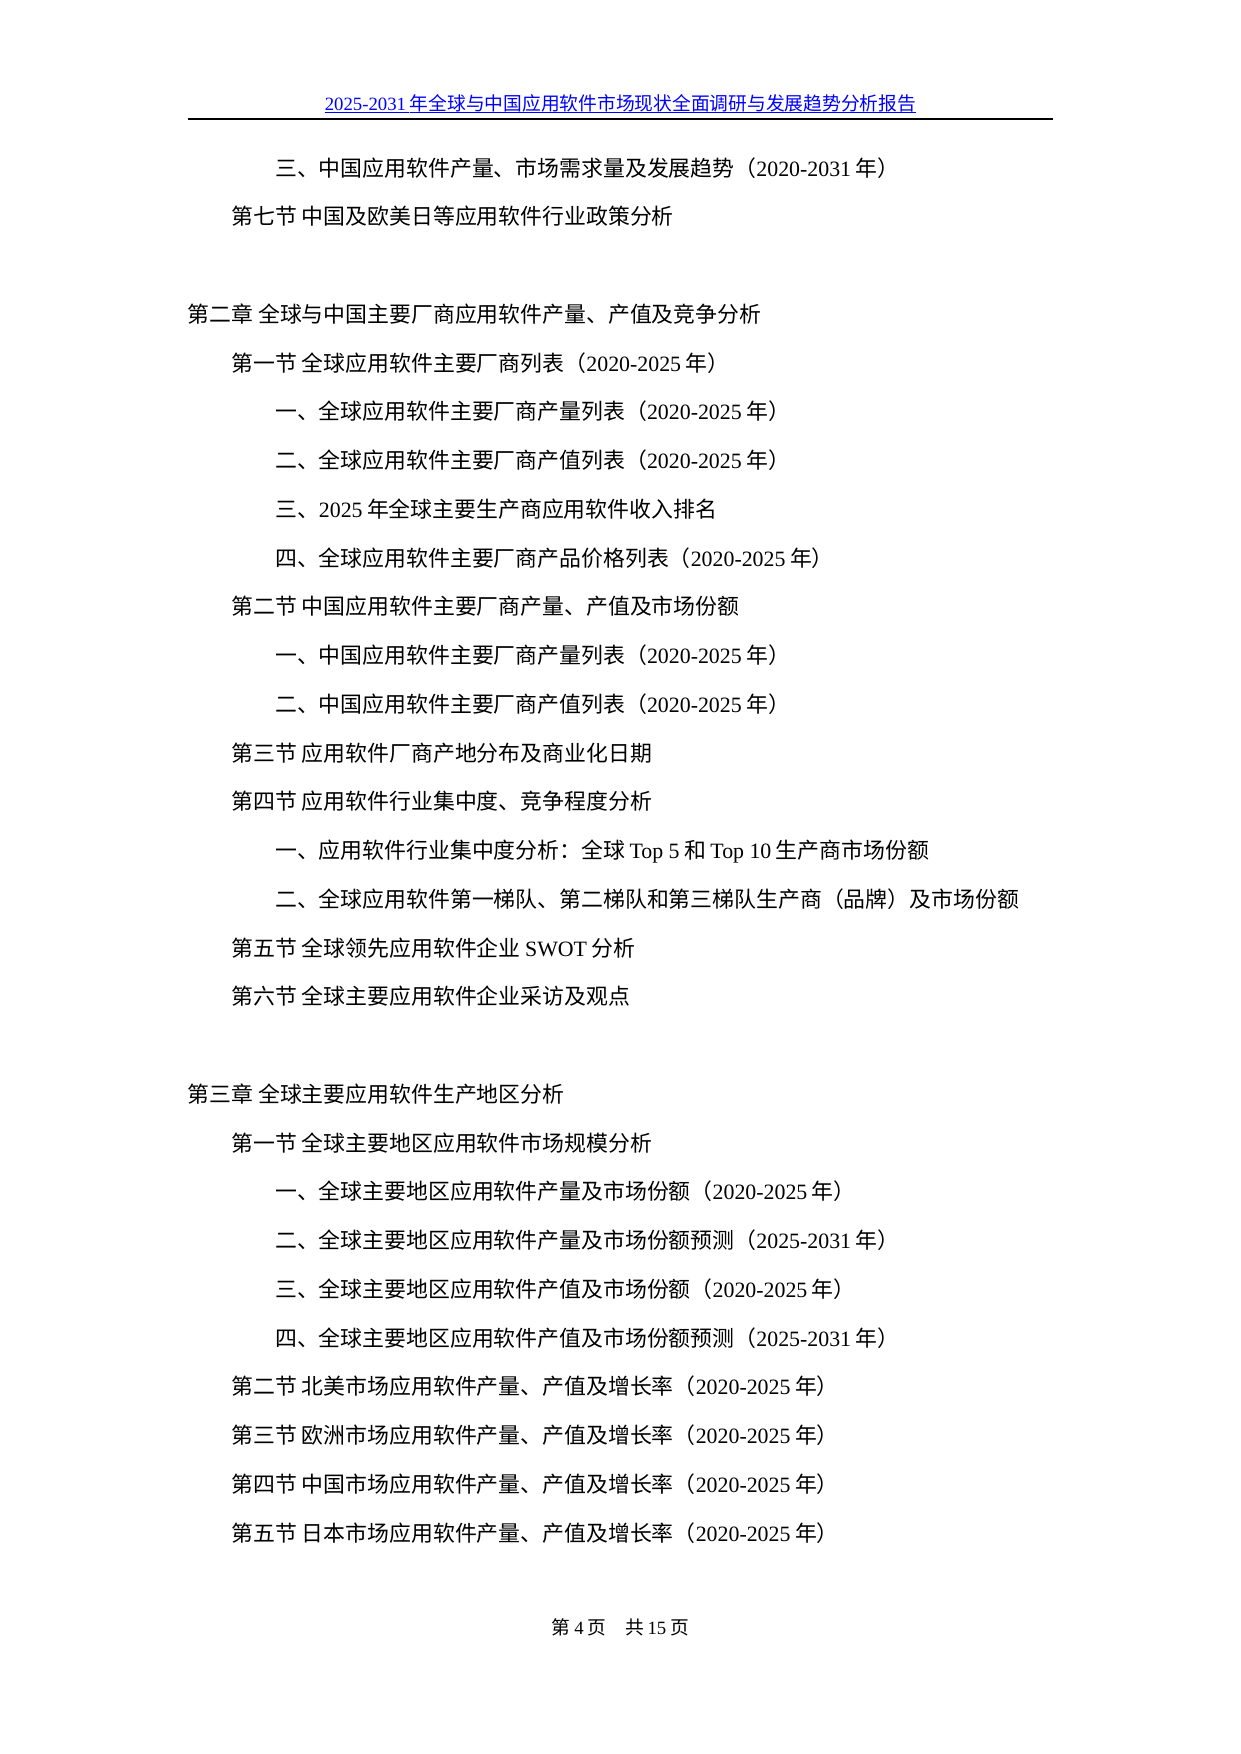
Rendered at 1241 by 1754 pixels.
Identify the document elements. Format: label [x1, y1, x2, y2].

text [187, 150, 1053, 1548]
